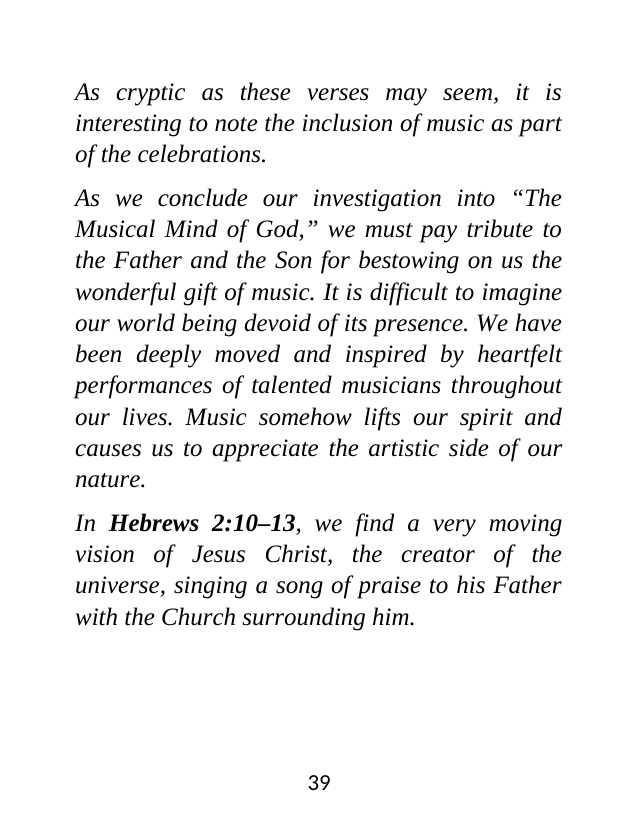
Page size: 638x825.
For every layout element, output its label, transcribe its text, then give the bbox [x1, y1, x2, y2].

text As we conclude our investigation into “The Musical Mind of God,” we must pay tribute to the Father and the Son for bestowing on us the wonderful gift of music. It is difficult to imagine our world being devoid of its presence. We have been deeply moved and inspired by heartfelt performances of talented musicians throughout our lives. Music somehow lifts our spirit and causes us to appreciate the artistic side of our nature. [75, 181, 562, 494]
text In Hebrews 2:10–13, we find a very moving vision of Jesus Christ, the creator of the universe, singing a song of praise to his Father with the Church surrounding him. [75, 506, 562, 631]
text As cryptic as these verses may seem, it is interesting to note the inclusion of music as part of the celebrations. [75, 75, 562, 169]
